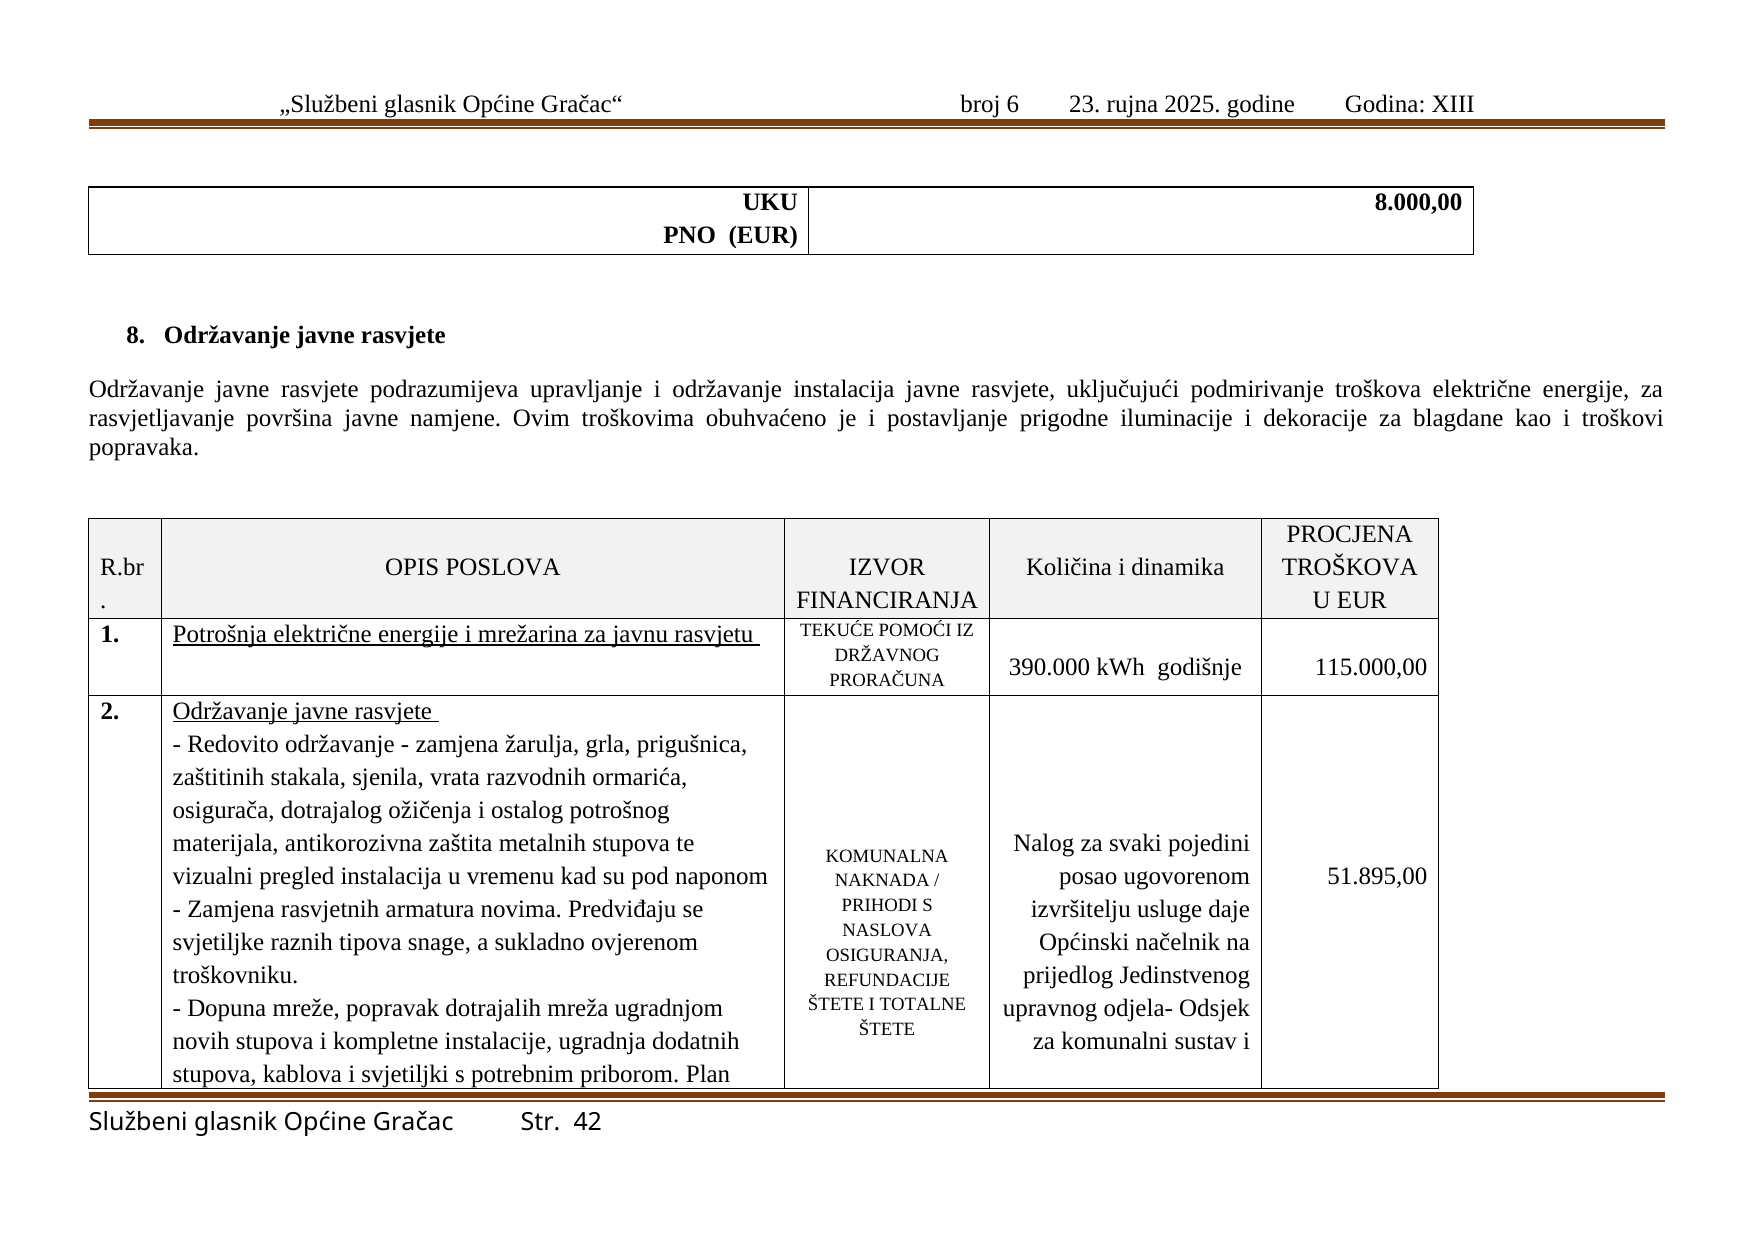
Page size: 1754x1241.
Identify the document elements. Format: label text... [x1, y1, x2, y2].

table_cell [89, 619, 161, 695]
table_header R.br. [89, 519, 161, 618]
table_cell 8.000,00 [809, 188, 1473, 253]
table_header PROCJENA TROŠKOVA U EUR [1262, 519, 1438, 618]
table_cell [785, 696, 989, 1088]
list Održavanje javne rasvjete [126, 321, 1665, 349]
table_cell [162, 696, 784, 1088]
table_header Količina i dinamika [990, 519, 1261, 618]
table_cell [89, 696, 161, 1088]
table_cell TEKUĆE POMOĆI IZ DRŽAVNOG PRORAČUNA [785, 619, 989, 695]
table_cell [990, 696, 1261, 1088]
table_header IZVOR FINANCIRANJA [785, 519, 989, 618]
text Održavanje javne rasvjete podrazumijeva upravljanje i održavanje instalacija javne rasvjete, uključujući podmirivanje troškova električne energije, za rasvjetljavanje površina javne namjene. Ovim troškovima obuhvaćeno je i postavljanje prigodne iluminacije i dekoracije za blagdane kao i troškovi popravaka. [89, 374, 1665, 461]
table_cell 51.895,00 [1262, 696, 1438, 1088]
table_cell Potrošnja električne energije i mrežarina za javnu rasvjetu [162, 619, 784, 695]
table_cell UKUPNO (EUR) [89, 188, 808, 253]
table_cell 115.000,00 [1262, 619, 1438, 695]
table_header OPIS POSLOVA [162, 519, 784, 618]
table_cell 390.000 kWh godišnje [990, 619, 1261, 695]
